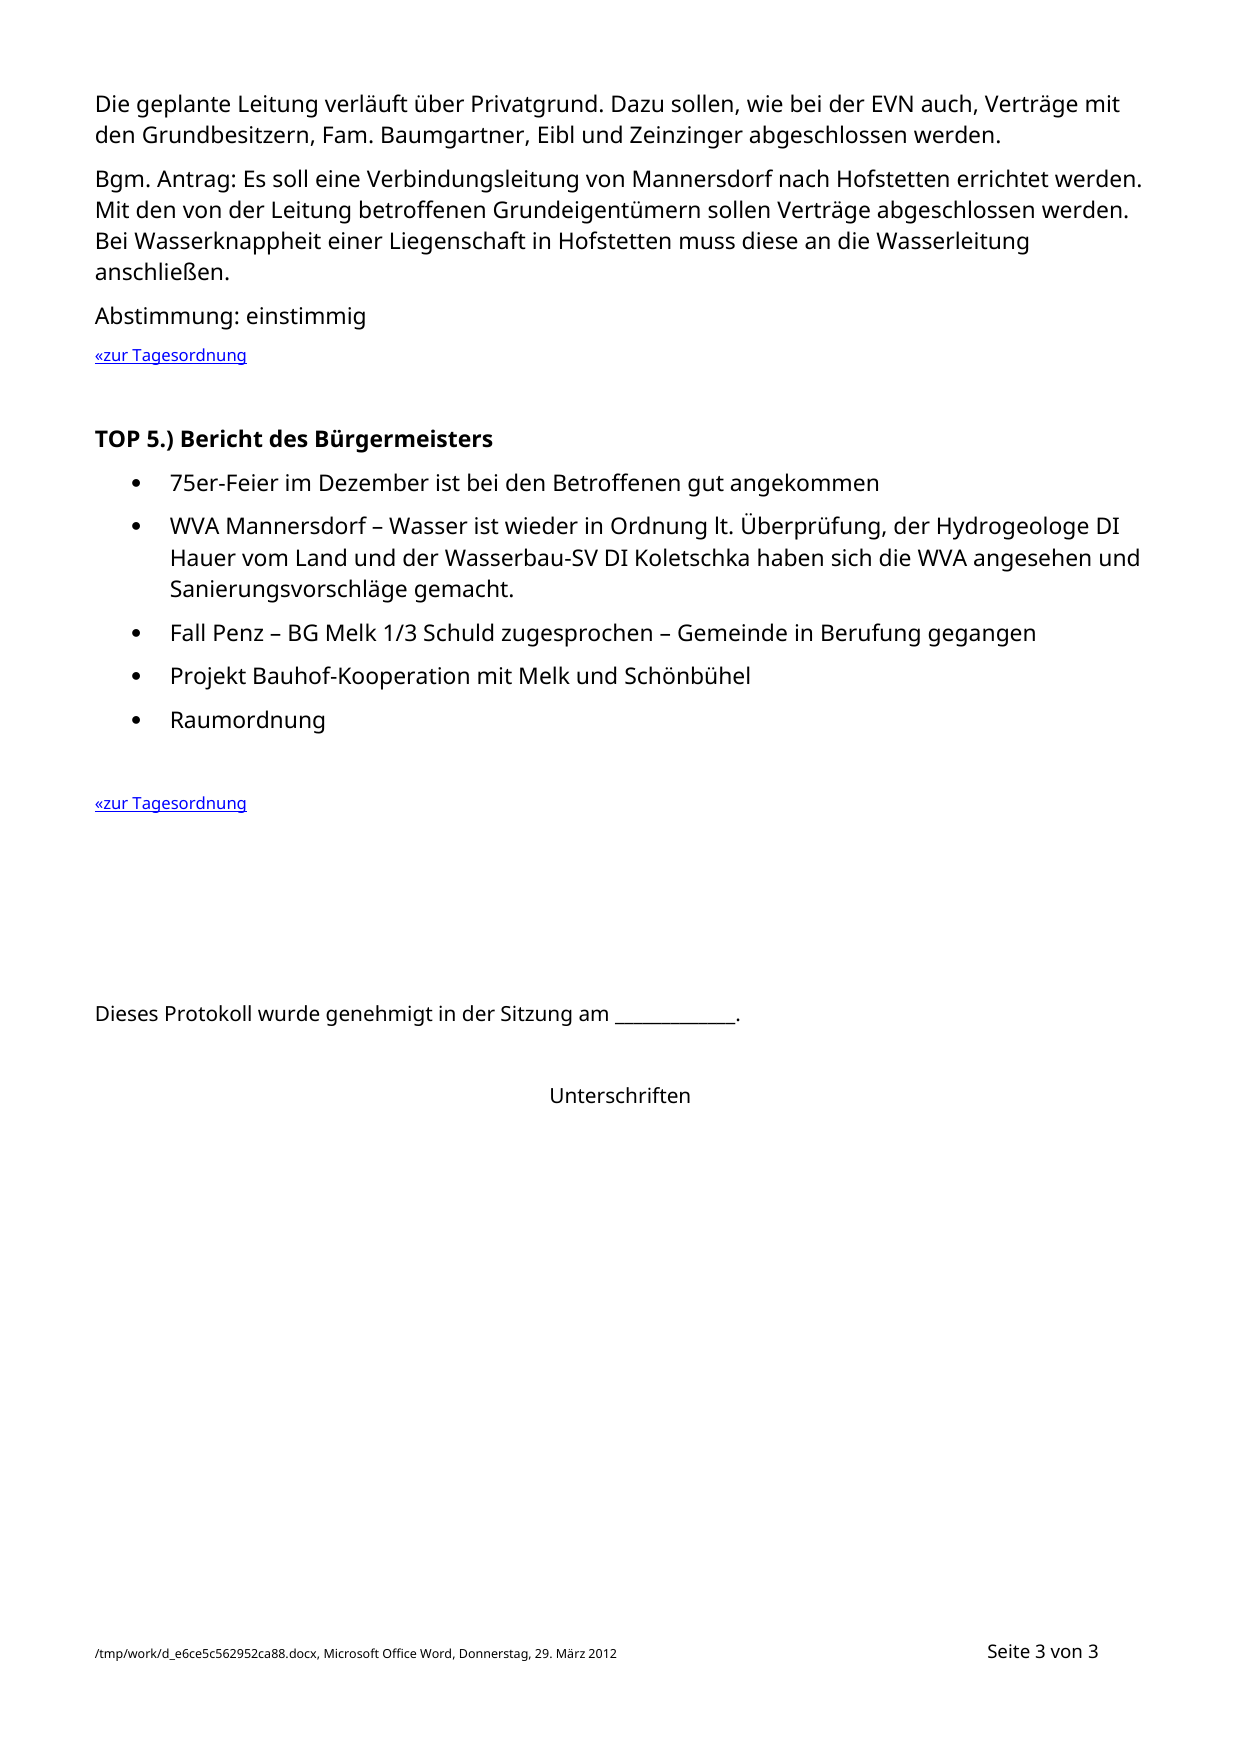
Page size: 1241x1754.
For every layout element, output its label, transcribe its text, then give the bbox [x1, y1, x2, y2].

text Die geplante Leitung verläuft über Privatgrund. Dazu sollen, wie bei der EVN auch, Verträge mit den Grundbesitzern, Fam. Baumgartner, Eibl und Zeinzinger abgeschlossen werden. [94, 87, 1146, 150]
text Dieses Protokoll wurde genehmigt in der Sitzung am _____________. [94, 999, 1146, 1027]
text «zur Tagesordnung [94, 791, 1146, 814]
text TOP 5.) Bericht des Bürgermeisters [94, 423, 1146, 454]
text Abstimmung: einstimmig [94, 300, 1146, 331]
list Raumordnung [132, 704, 1146, 735]
list WVA Mannersdorf – Wasser ist wieder in Ordnung lt. Überprüfung, der Hydrogeologe DI Hauer vom Land und der Wasserbau-SV DI Koletschka haben sich die WVA angesehen und Sanierungsvorschläge gemacht. [132, 510, 1146, 604]
text Unterschriften [94, 1081, 1146, 1109]
list 75er-Feier im Dezember ist bei den Betroffenen gut angekommen [132, 466, 1146, 498]
text Bgm. Antrag: Es soll eine Verbindungsleitung von Mannersdorf nach Hofstetten errichtet werden. Mit den von der Leitung betroffenen Grundeigentümern sollen Verträge abgeschlossen werden. Bei Wasserknappheit einer Liegenschaft in Hofstetten muss diese an die Wasserleitung anschließen. [94, 162, 1146, 287]
text «zur Tagesordnung [94, 344, 1146, 366]
list Fall Penz – BG Melk 1/3 Schuld zugesprochen – Gemeinde in Berufung gegangen [132, 616, 1146, 648]
list Projekt Bauhof-Kooperation mit Melk und Schönbühel [132, 660, 1146, 691]
